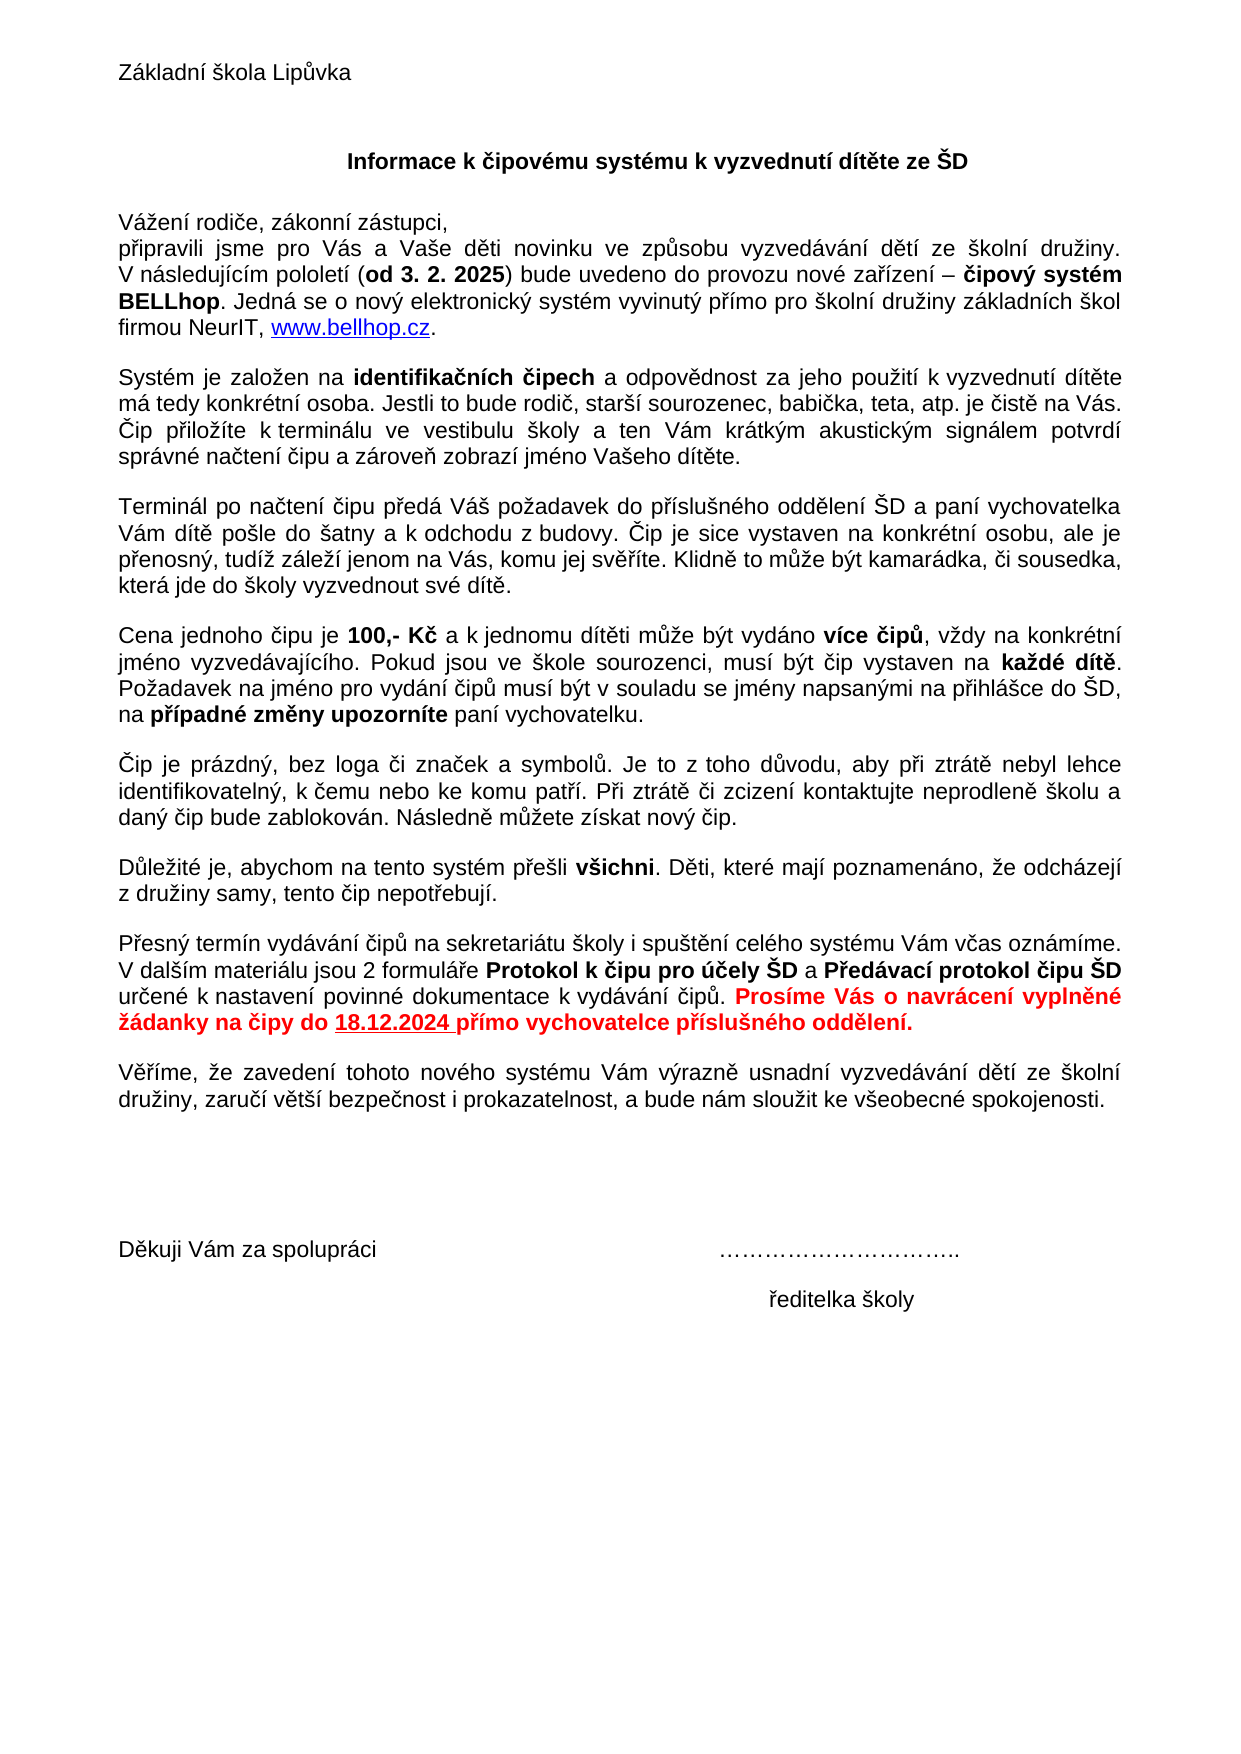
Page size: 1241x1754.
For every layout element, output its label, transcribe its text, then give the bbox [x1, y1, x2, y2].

text připravili jsme pro Vás a Vaše děti novinku ve způsobu vyzvedávání dětí ze školní družiny. V následujícím pololetí (od 3. 2. 2025) bude uvedeno do provozu nové zařízení – čipový systém BELLhop. Jedná se o nový elektronický systém vyvinutý přímo pro školní družiny základních škol firmou NeurIT, www.bellhop.cz. [118, 235, 1122, 340]
text Systém je založen na identifikačních čipech a odpovědnost za jeho použití k vyzvednutí dítěte má tedy konkrétní osoba. Jestli to bude rodič, starší sourozenec, babička, teta, atp. je čistě na Vás. Čip přiložíte k terminálu ve vestibulu školy a ten Vám krátkým akustickým signálem potvrdí správné načtení čipu a zároveň zobrazí jméno Vašeho dítěte. [118, 364, 1122, 469]
text Cena jednoho čipu je 100,- Kč a k jednomu dítěti může být vydáno více čipů, vždy na konkrétní jméno vyzvedávajícího. Pokud jsou ve škole sourozenci, musí být čip vystaven na každé dítě. Požadavek na jméno pro vydání čipů musí být v souladu se jmény napsanými na přihlášce do ŠD, na případné změny upozorníte paní vychovatelku. [118, 622, 1122, 728]
text Přesný termín vydávání čipů na sekretariátu školy i spuštění celého systému Vám včas oznámíme. V dalším materiálu jsou 2 formuláře Protokol k čipu pro účely ŠD a Předávací protokol čipu ŠD určené k nastavení povinné dokumentace k vydávání čipů. Prosíme Vás o navrácení vyplněné žádanky na čipy do 18.12.2024 přímo vychovatelce příslušného oddělení. [118, 930, 1122, 1036]
text Děkuji Vám za spolupráci ………………………….. [118, 1236, 1122, 1262]
text Terminál po načtení čipu předá Váš požadavek do příslušného oddělení ŠD a paní vychovatelka Vám dítě pošle do šatny a k odchodu z budovy. Čip je sice vystaven na konkrétní osobu, ale je přenosný, tudíž záleží jenom na Vás, komu jej svěříte. Klidně to může být kamarádka, či sousedka, která jde do školy vyzvednout své dítě. [118, 493, 1122, 598]
text Důležité je, abychom na tento systém přešli všichni. Děti, které mají poznamenáno, že odcházejí z družiny samy, tento čip nepotřebují. [118, 854, 1122, 907]
text Vážení rodiče, zákonní zástupci, [118, 209, 1122, 235]
text Věříme, že zavedení tohoto nového systému Vám výrazně usnadní vyzvedávání dětí ze školní družiny, zaručí větší bezpečnost i prokazatelnost, a bude nám sloužit ke všeobecné spokojenosti. [118, 1059, 1122, 1112]
text Informace k čipovému systému k vyzvednutí dítěte ze ŠD [193, 148, 1122, 174]
text ředitelka školy [118, 1286, 1122, 1312]
text Čip je prázdný, bez loga či značek a symbolů. Je to z toho důvodu, aby při ztrátě nebyl lehce identifikovatelný, k čemu nebo ke komu patří. Při ztrátě či zcizení kontaktujte neprodleně školu a daný čip bude zablokován. Následně můžete získat nový čip. [118, 751, 1122, 830]
